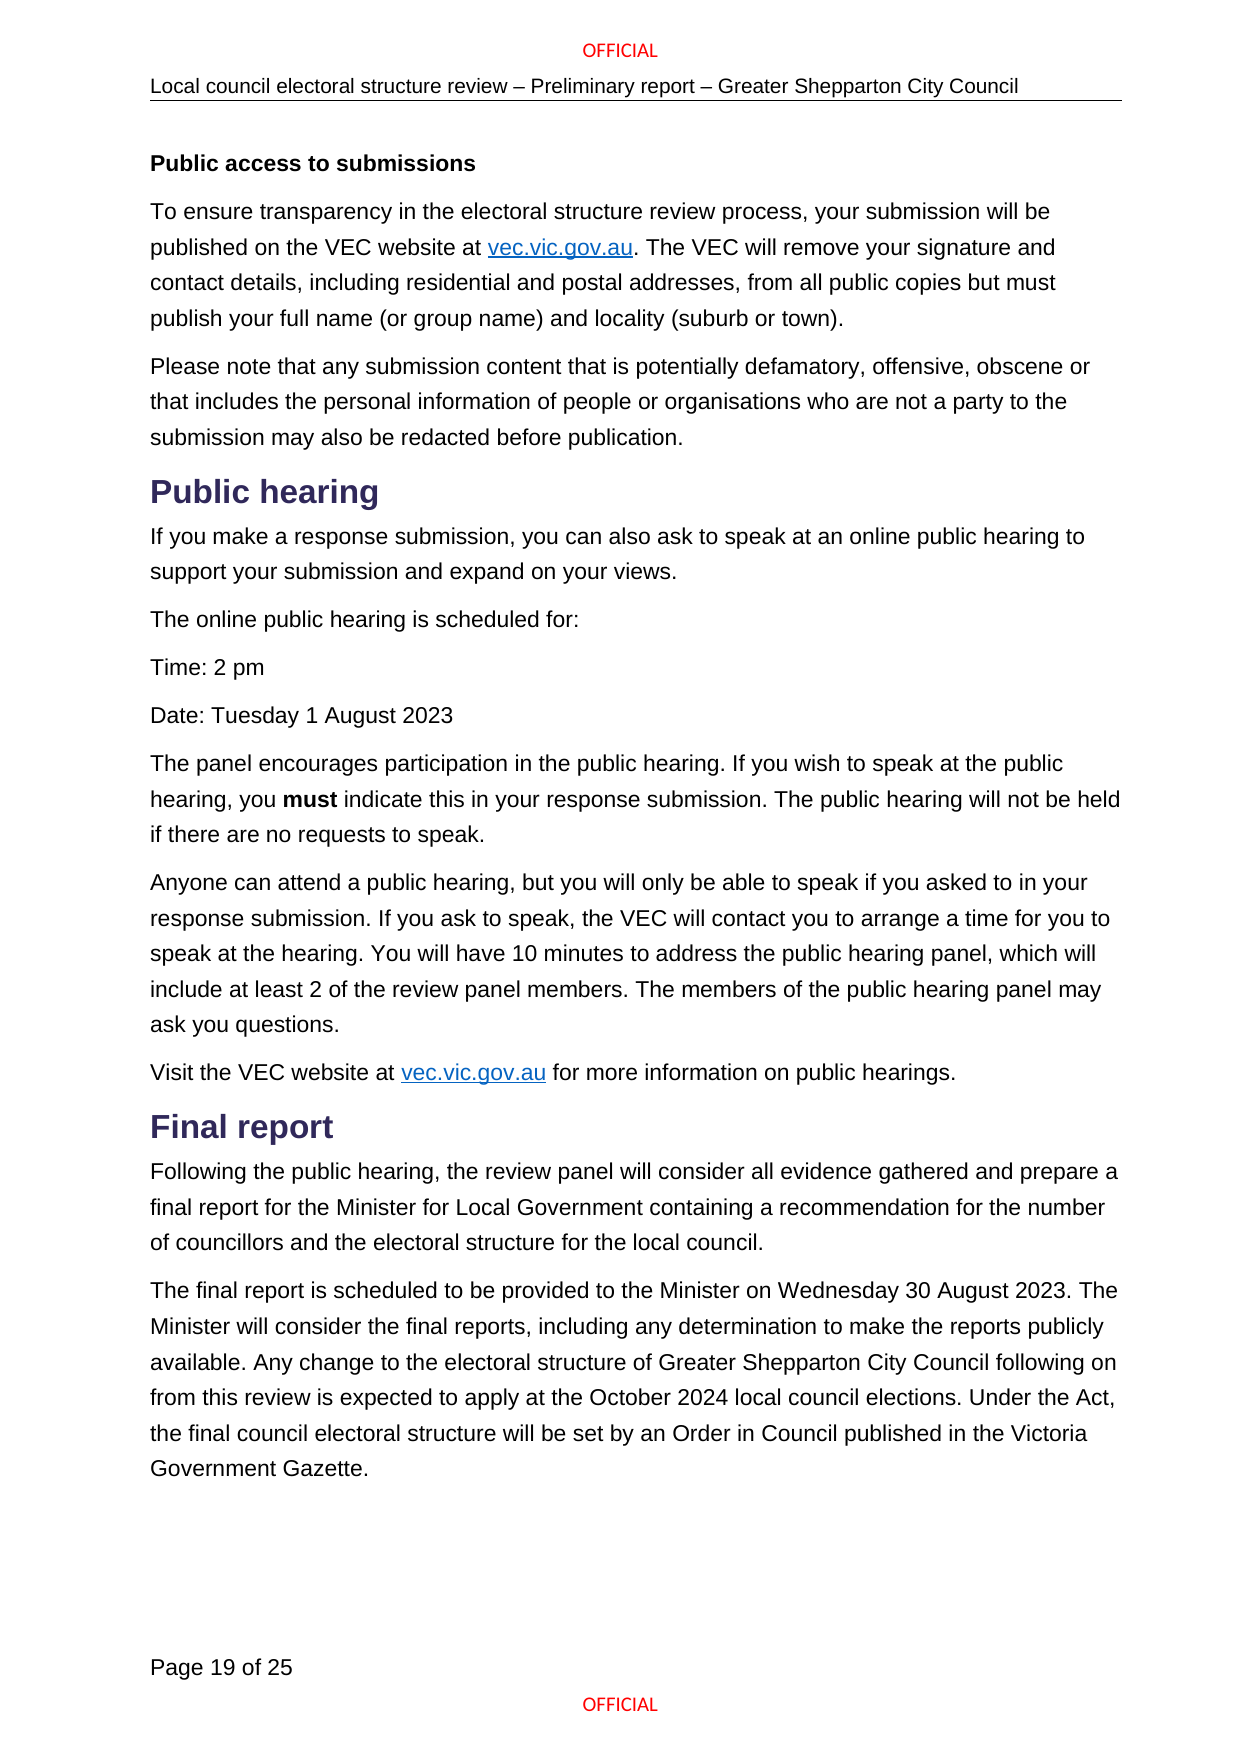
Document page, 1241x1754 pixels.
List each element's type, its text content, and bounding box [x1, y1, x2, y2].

text Following the public hearing, the review panel will consider all evidence gathered and prepare a final report for the Minister for Local Government containing a recommendation for the number of councillors and the electoral structure for the local council. [150, 1158, 1122, 1256]
text Date: Tuesday 1 August 2023 [150, 702, 1122, 728]
text Please note that any submission content that is potentially defamatory, offensive, obscene or that includes the personal information of people or organisations who are not a party to the submission may also be redacted before publication. [150, 353, 1122, 450]
text The panel encourages participation in the public hearing. If you wish to speak at the public hearing, you must indicate this in your response submission. The public hearing will not be held if there are no requests to speak. [150, 750, 1122, 848]
text The online public hearing is scheduled for: [150, 606, 1122, 632]
text The final report is scheduled to be provided to the Minister on Wednesday 30 August 2023. The Minister will consider the final reports, including any determination to make the reports publicly available. Any change to the electoral structure of Greater Shepparton City Council following on from this review is expected to apply at the October 2024 local council elections. Under the Act, the final council electoral structure will be set by an Order in Council published in the Victoria Government Gazette. [150, 1277, 1122, 1481]
subtitle Final report [150, 1107, 1122, 1146]
text To ensure transparency in the electoral structure review process, your submission will be published on the VEC website at vec.vic.gov.au. The VEC will remove your signature and contact details, including residential and postal addresses, from all public copies but must publish your full name (or group name) and locality (suburb or town). [150, 198, 1122, 331]
subtitle Public hearing [150, 472, 1122, 510]
text If you make a response submission, you can also ask to speak at an online public hearing to support your submission and expand on your views. [150, 523, 1122, 584]
subtitle Public access to submissions [150, 150, 1122, 176]
text Anyone can attend a public hearing, but you will only be able to speak if you asked to in your response submission. If you ask to speak, the VEC will contact you to arrange a time for you to speak at the hearing. You will have 10 minutes to address the public hearing panel, which will include at least 2 of the review panel members. The members of the public hearing panel may ask you questions. [150, 869, 1122, 1038]
text Visit the VEC website at vec.vic.gov.au for more information on public hearings. [150, 1059, 1122, 1086]
text Time: 2 pm [150, 654, 1122, 681]
